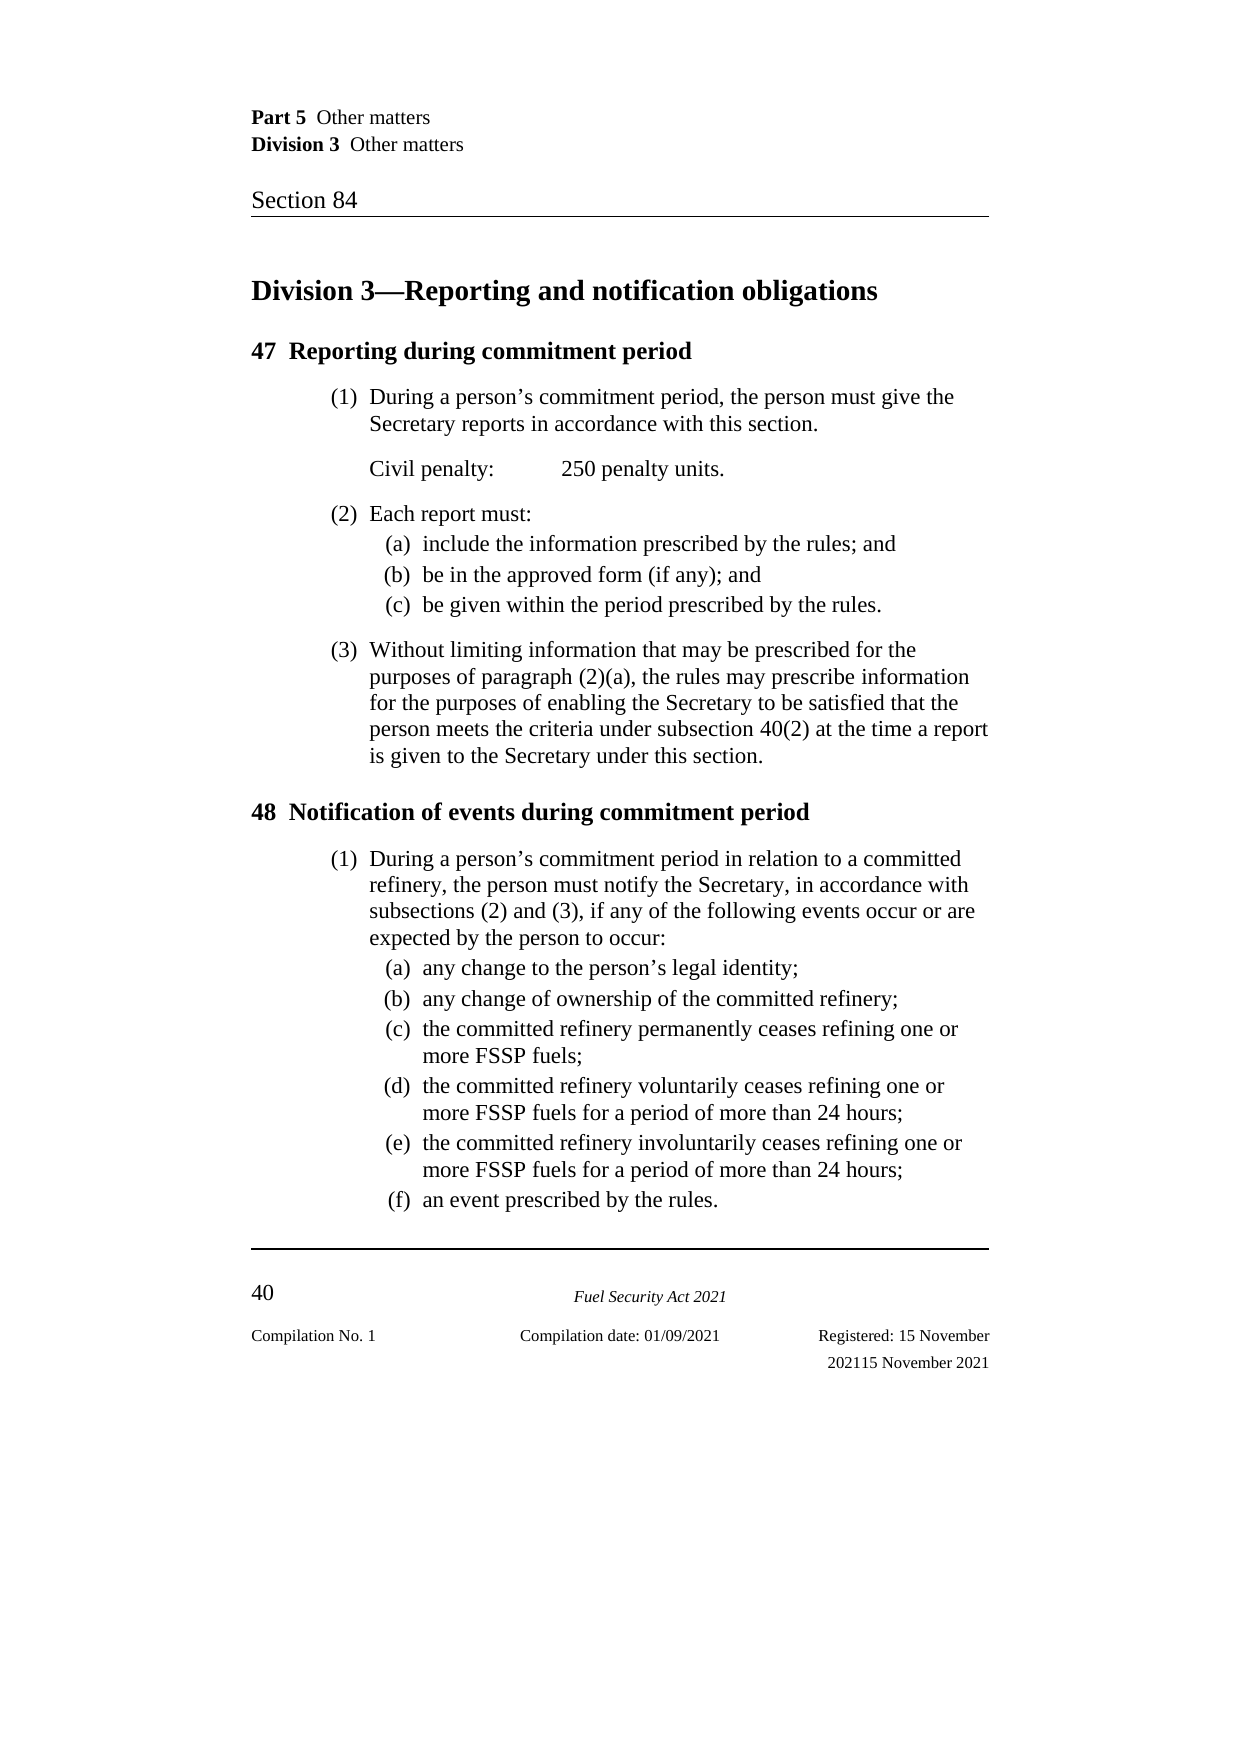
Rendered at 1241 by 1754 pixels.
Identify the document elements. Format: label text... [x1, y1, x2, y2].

text (2) Each report must: [251, 500, 989, 526]
text Division 3—Reporting and notification obligations [251, 273, 989, 307]
text (3) Without limiting information that may be prescribed for the purposes of paragraph (2)(a), the rules may prescribe information for the purposes of enabling the Secretary to be satisfied that the person meets the criteria under subsection 40(2) at the time a report is given to the Secretary under this section. [251, 636, 989, 768]
text 48 Notification of events during commitment period [251, 797, 989, 826]
text (1) During a person’s commitment period in relation to a committed refinery, the person must notify the Secretary, in accordance with subsections (2) and (3), if any of the following events occur or are expected by the person to occur: [251, 845, 989, 950]
text (a) include the information prescribed by the rules; and [251, 530, 989, 557]
text (d) the committed refinery voluntarily ceases refining one or more FSSP fuels for a period of more than 24 hours; [251, 1072, 989, 1125]
text (c) the committed refinery permanently ceases refining one or more FSSP fuels; [251, 1016, 989, 1068]
text (b) any change of ownership of the committed refinery; [251, 985, 989, 1011]
text (f) an event prescribed by the rules. [251, 1186, 989, 1212]
text (1) During a person’s commitment period, the person must give the Secretary reports in accordance with this section. [251, 383, 989, 436]
text (a) any change to the person’s legal identity; [251, 954, 989, 981]
text (b) be in the approved form (if any); and [251, 561, 989, 587]
text Civil penalty: 250 penalty units. [369, 455, 989, 481]
text 47 Reporting during commitment period [251, 336, 989, 364]
text (c) be given within the period prescribed by the rules. [251, 591, 989, 618]
text (e) the committed refinery involuntarily ceases refining one or more FSSP fuels for a period of more than 24 hours; [251, 1129, 989, 1182]
